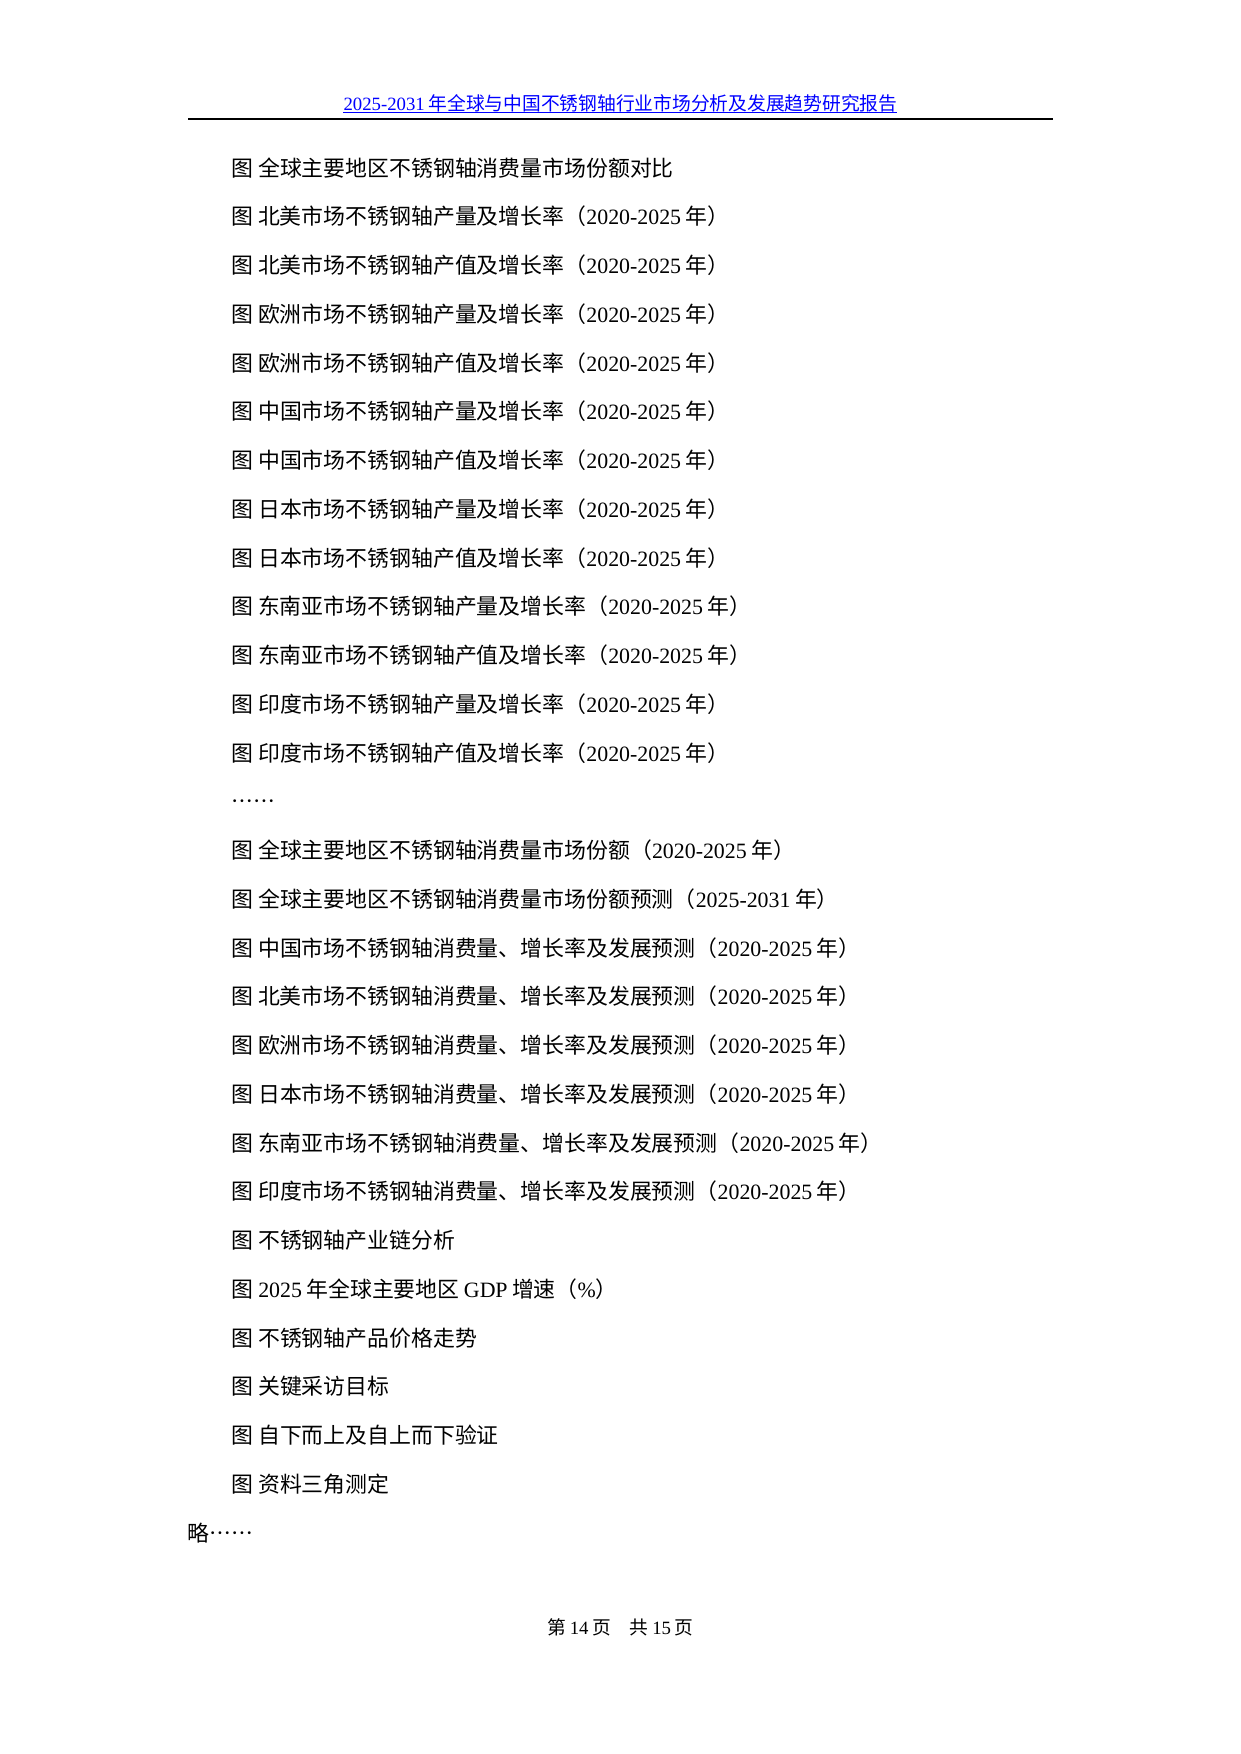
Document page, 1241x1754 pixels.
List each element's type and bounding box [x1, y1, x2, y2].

text [187, 150, 1053, 1548]
